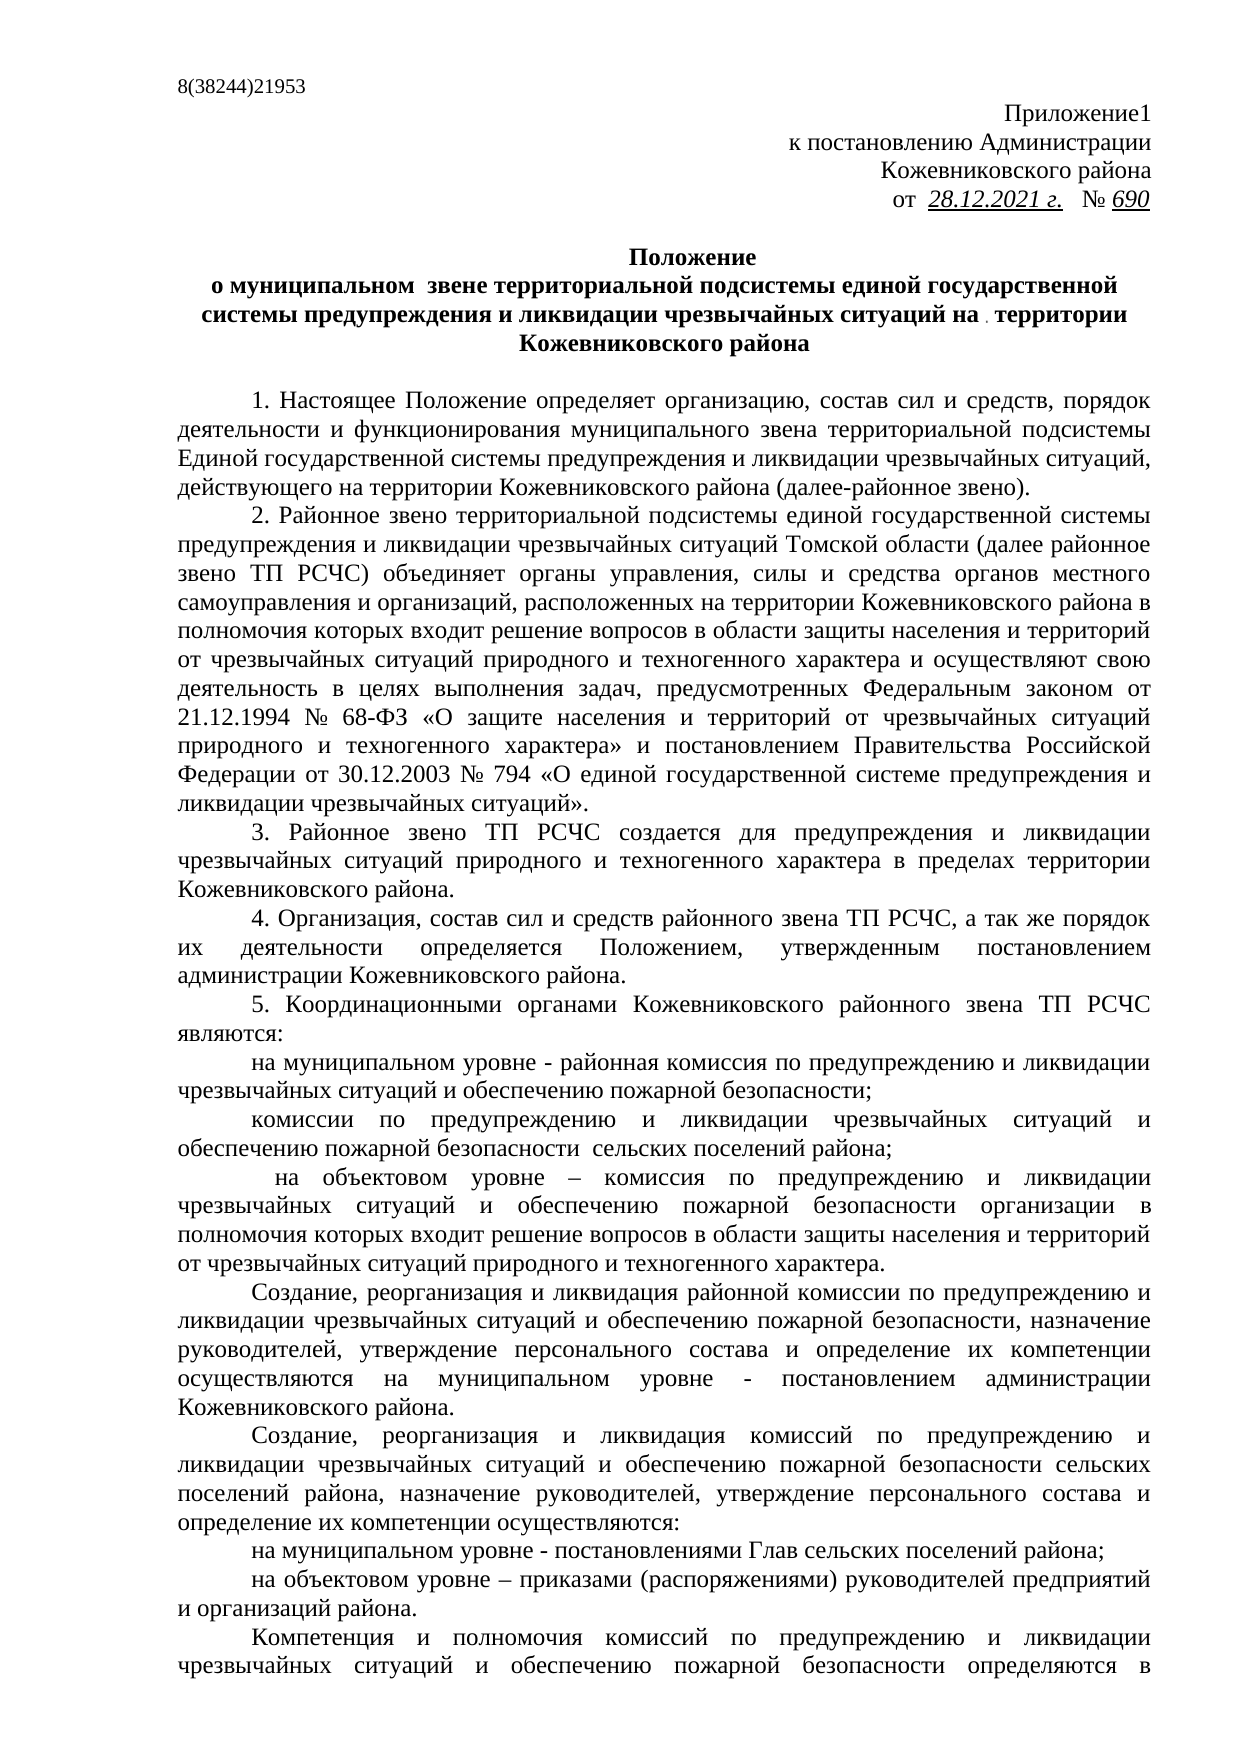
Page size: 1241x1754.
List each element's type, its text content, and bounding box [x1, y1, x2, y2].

text комиссии по предупреждению и ликвидации чрезвычайных ситуаций и обеспечению пожарной безопасности сельских поселений района; [177, 1104, 1152, 1162]
text о муниципальном звене территориальной подсистемы единой государственной системы предупреждения и ликвидации чрезвычайных ситуаций на территории Кожевниковского района [177, 270, 1152, 357]
text 3. Районное звено ТП РСЧС создается для предупреждения и ликвидации чрезвычайных ситуаций природного и техногенного характера в пределах территории Кожевниковского района. [177, 817, 1152, 903]
text Приложение1 [177, 98, 1152, 127]
text 4. Организация, состав сил и средств районного звена ТП РСЧС, а так же порядок их деятельности определяется Положением, утвержденным постановлением администрации Кожевниковского района. [177, 903, 1152, 989]
text 5. Координационными органами Кожевниковского районного звена ТП РСЧС являются: [177, 989, 1152, 1047]
text на объектовом уровне – комиссия по предупреждению и ликвидации чрезвычайных ситуаций и обеспечению пожарной безопасности организации в полномочия которых входит решение вопросов в области защиты населения и территорий от чрезвычайных ситуаций природного и техногенного характера. [177, 1162, 1152, 1277]
text Положение [177, 242, 1152, 270]
text Кожевниковского района [177, 155, 1152, 184]
text 1. Настоящее Положение определяет организацию, состав сил и средств, порядок деятельности и функционирования муниципального звена территориальной подсистемы Единой государственной системы предупреждения и ликвидации чрезвычайных ситуаций, действующего на территории Кожевниковского района (далее-районное звено). [177, 385, 1152, 500]
text на муниципальном уровне - районная комиссия по предупреждению и ликвидации чрезвычайных ситуаций и обеспечению пожарной безопасности; [177, 1047, 1152, 1104]
text Создание, реорганизация и ликвидация комиссий по предупреждению и ликвидации чрезвычайных ситуаций и обеспечению пожарной безопасности сельских поселений района, назначение руководителей, утверждение персонального состава и определение их компетенции осуществляются: [177, 1420, 1152, 1535]
text на объектовом уровне – приказами (распоряжениями) руководителей предприятий и организаций района. [177, 1564, 1152, 1622]
text к постановлению Администрации [177, 127, 1152, 155]
text 2. Районное звено территориальной подсистемы единой государственной системы предупреждения и ликвидации чрезвычайных ситуаций Томской области (далее районное звено ТП РСЧС) объединяет органы управления, силы и средства органов местного самоуправления и организаций, расположенных на территории Кожевниковского района в полномочия которых входит решение вопросов в области защиты населения и территорий от чрезвычайных ситуаций природного и техногенного характера и осуществляют свою деятельность в целях выполнения задач, предусмотренных Федеральным законом от 21.12.1994 № 68-ФЗ «О защите населения и территорий от чрезвычайных ситуаций природного и техногенного характера» и постановлением Правительства Российской Федерации от 30.12.2003 № 794 «О единой государственной системе предупреждения и ликвидации чрезвычайных ситуаций». [177, 500, 1152, 817]
text на муниципальном уровне - постановлениями Глав сельских поселений района; [177, 1535, 1152, 1564]
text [177, 1622, 1152, 1679]
text от 28.12.2021 г. № 690 [177, 184, 1152, 213]
text Создание, реорганизация и ликвидация районной комиссии по предупреждению и ликвидации чрезвычайных ситуаций и обеспечению пожарной безопасности, назначение руководителей, утверждение персонального состава и определение их компетенции осуществляются на муниципальном уровне - постановлением администрации Кожевниковского района. [177, 1277, 1152, 1420]
text 8(38244)21953 [177, 74, 1152, 98]
